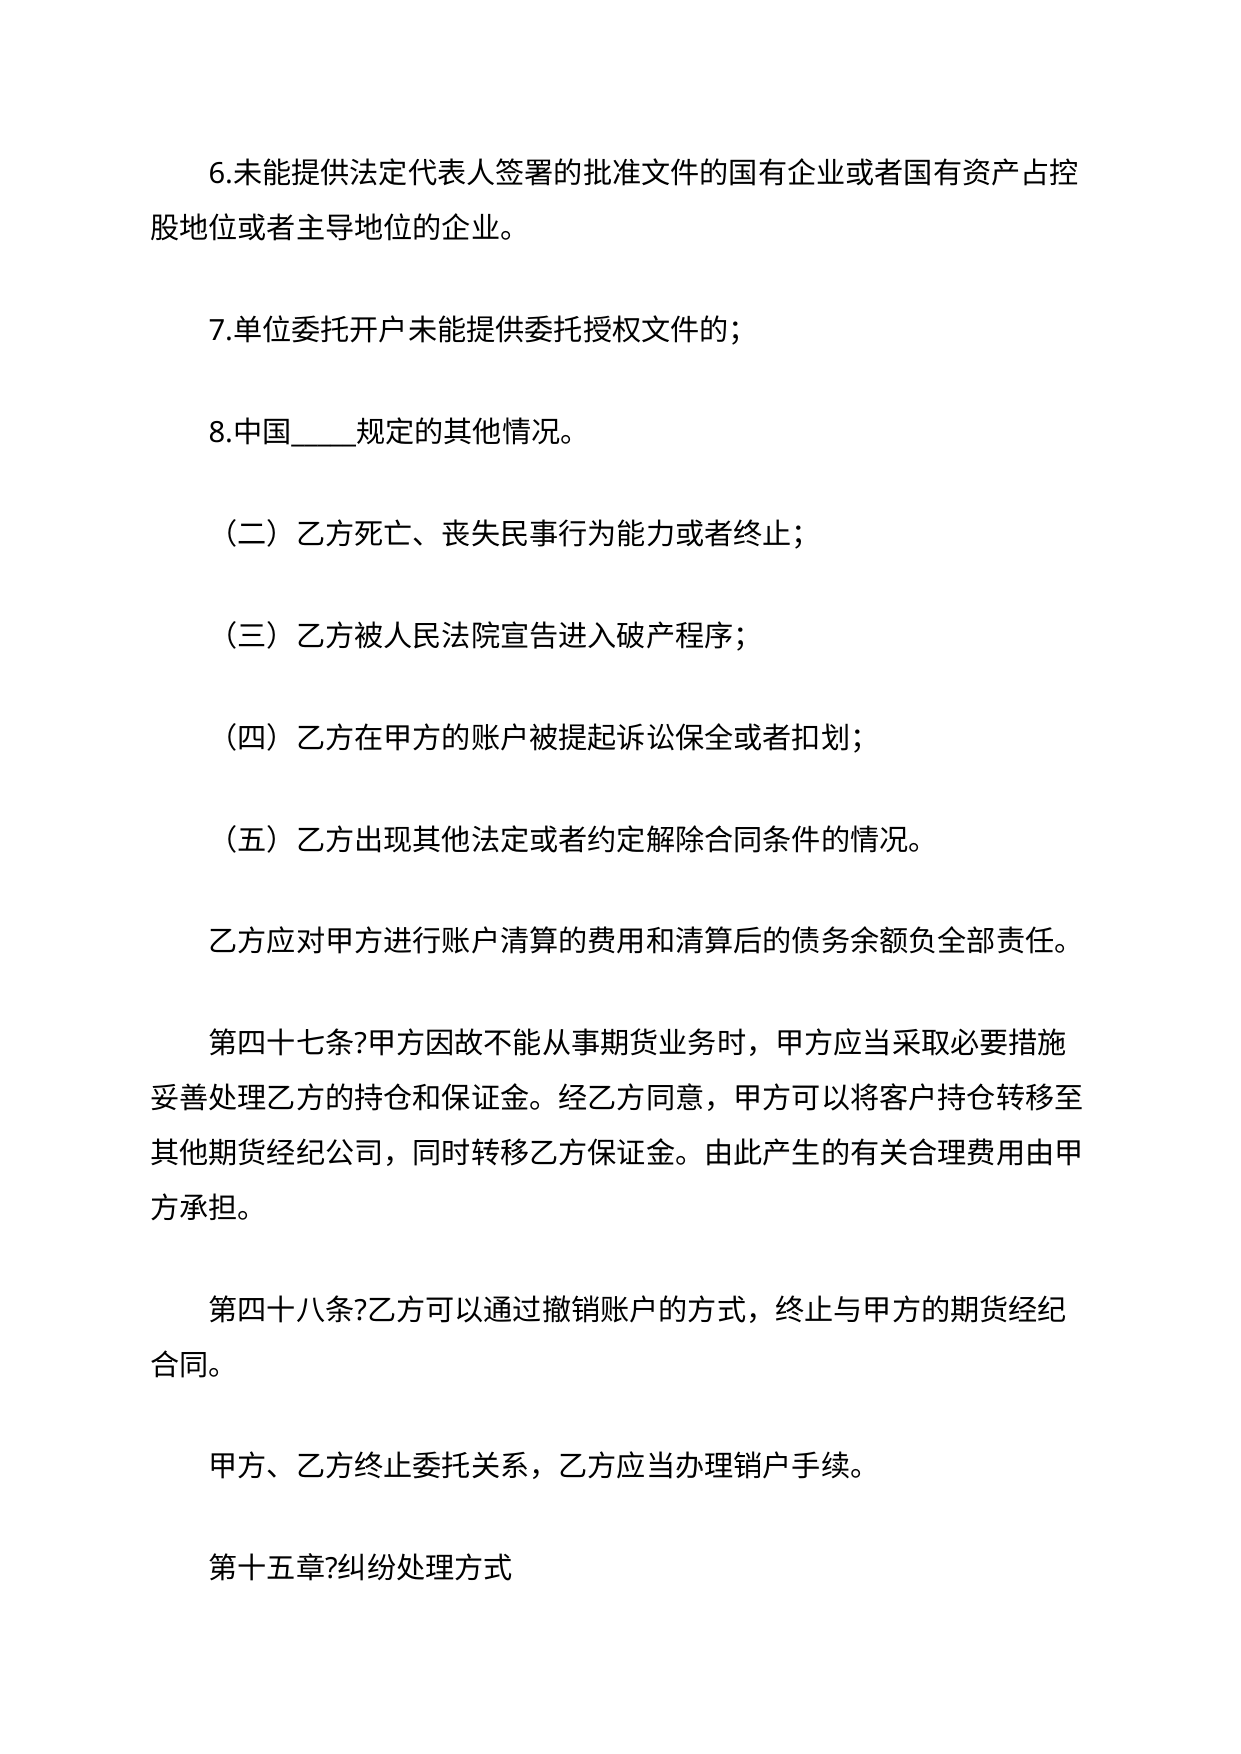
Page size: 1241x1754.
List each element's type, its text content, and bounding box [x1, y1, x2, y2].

text 6.未能提供法定代表人签署的批准文件的国有企业或者国有资产占控股地位或者主导地位的企业。 [150, 150, 1090, 247]
text 第十五章?纠纷处理方式 [150, 1545, 1090, 1587]
text 第四十七条?甲方因故不能从事期货业务时，甲方应当采取必要措施妥善处理乙方的持仓和保证金。经乙方同意，甲方可以将客户持仓转移至其他期货经纪公司，同时转移乙方保证金。由此产生的有关合理费用由甲方承担。 [150, 1019, 1090, 1227]
text （五）乙方出现其他法定或者约定解除合同条件的情况。 [150, 816, 1090, 858]
text 第四十八条?乙方可以通过撤销账户的方式，终止与甲方的期货经纪合同。 [150, 1286, 1090, 1383]
text （四）乙方在甲方的账户被提起诉讼保全或者扣划； [150, 714, 1090, 757]
text （二）乙方死亡、丧失民事行为能力或者终止； [150, 511, 1090, 553]
text 8.中国_____规定的其他情况。 [150, 409, 1090, 451]
text 甲方、乙方终止委托关系，乙方应当办理销户手续。 [150, 1443, 1090, 1485]
text 7.单位委托开户未能提供委托授权文件的； [150, 307, 1090, 349]
text （三）乙方被人民法院宣告进入破产程序； [150, 612, 1090, 655]
text 乙方应对甲方进行账户清算的费用和清算后的债务余额负全部责任。 [150, 918, 1090, 960]
